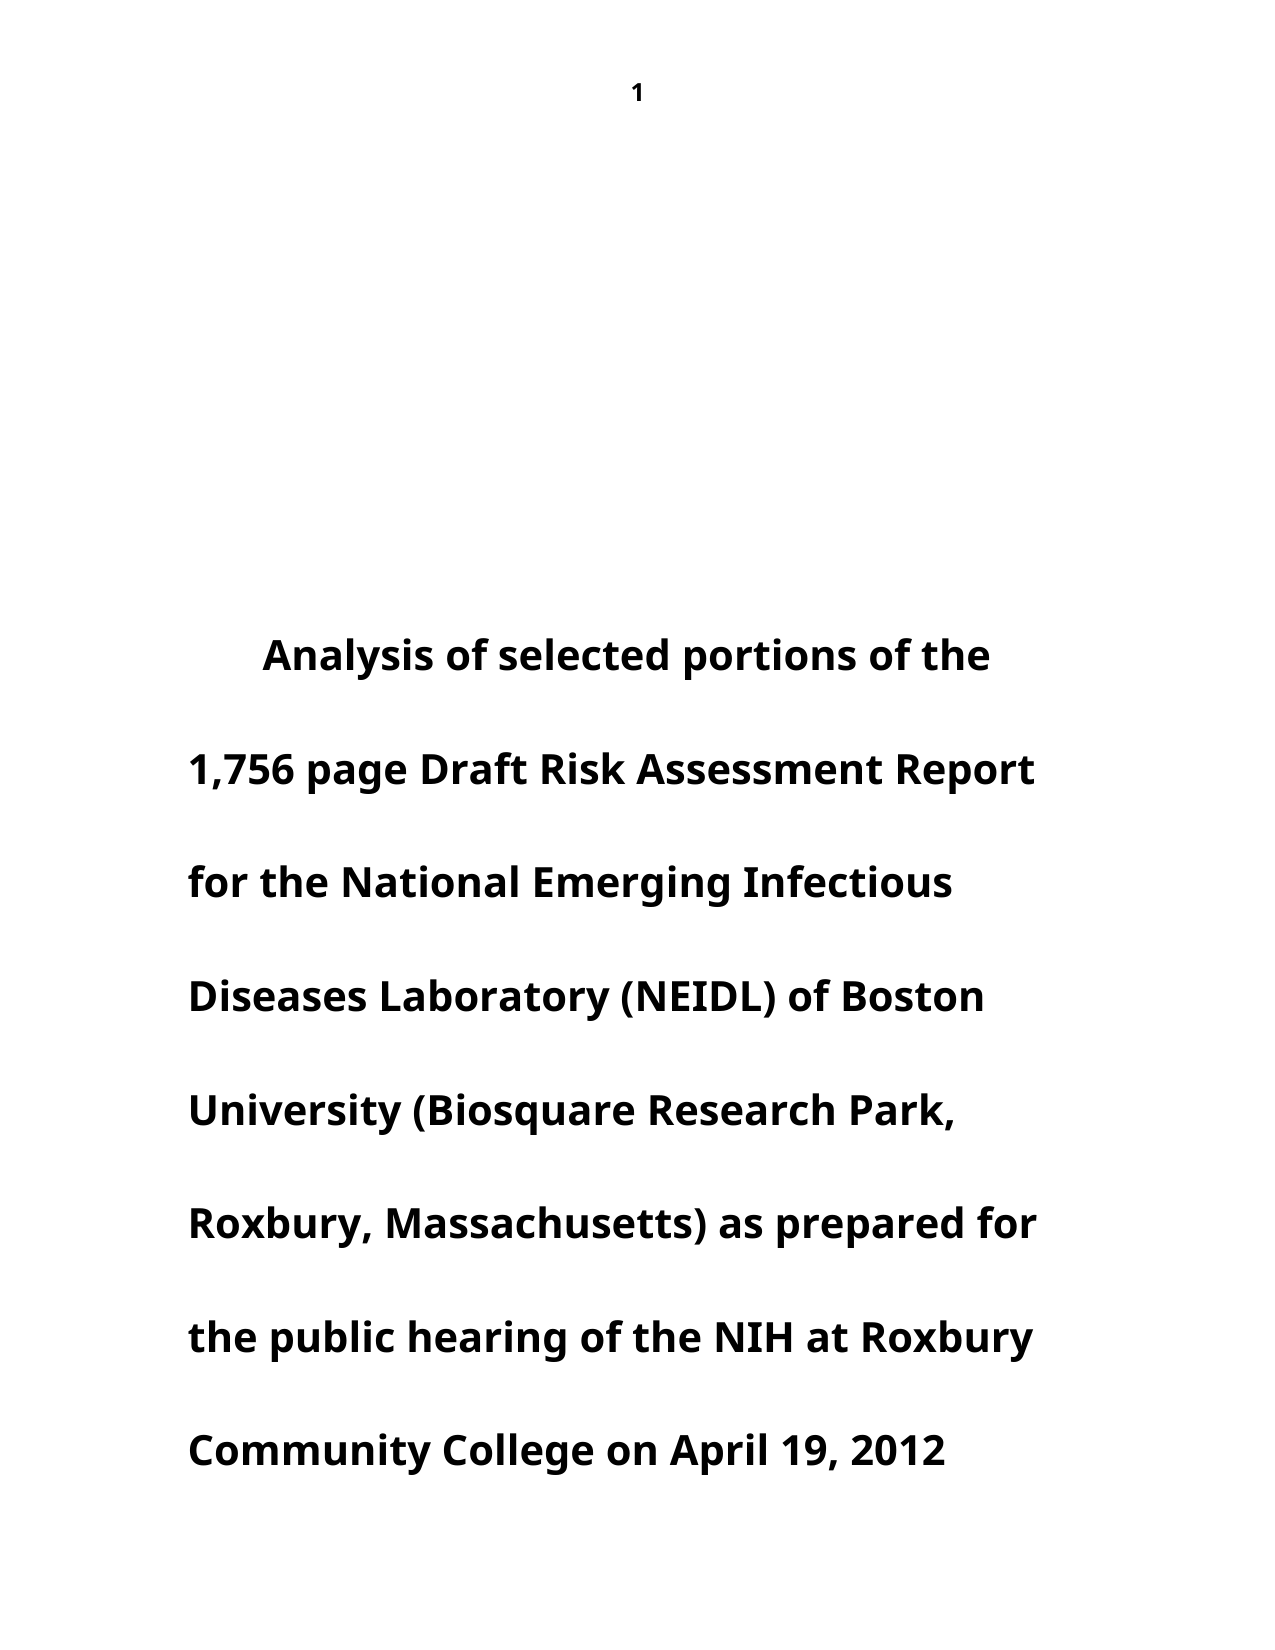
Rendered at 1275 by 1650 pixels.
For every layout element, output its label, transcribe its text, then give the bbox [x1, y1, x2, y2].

text Analysis of selected portions of the 1,756 page Draft Risk Assessment Report for the National Emerging Infectious Diseases Laboratory (NEIDL) of Boston University (Biosquare Research Park, Roxbury, Massachusetts) as prepared for the public hearing of the NIH at Roxbury Community College on April 19, 2012 [187, 626, 1087, 1478]
